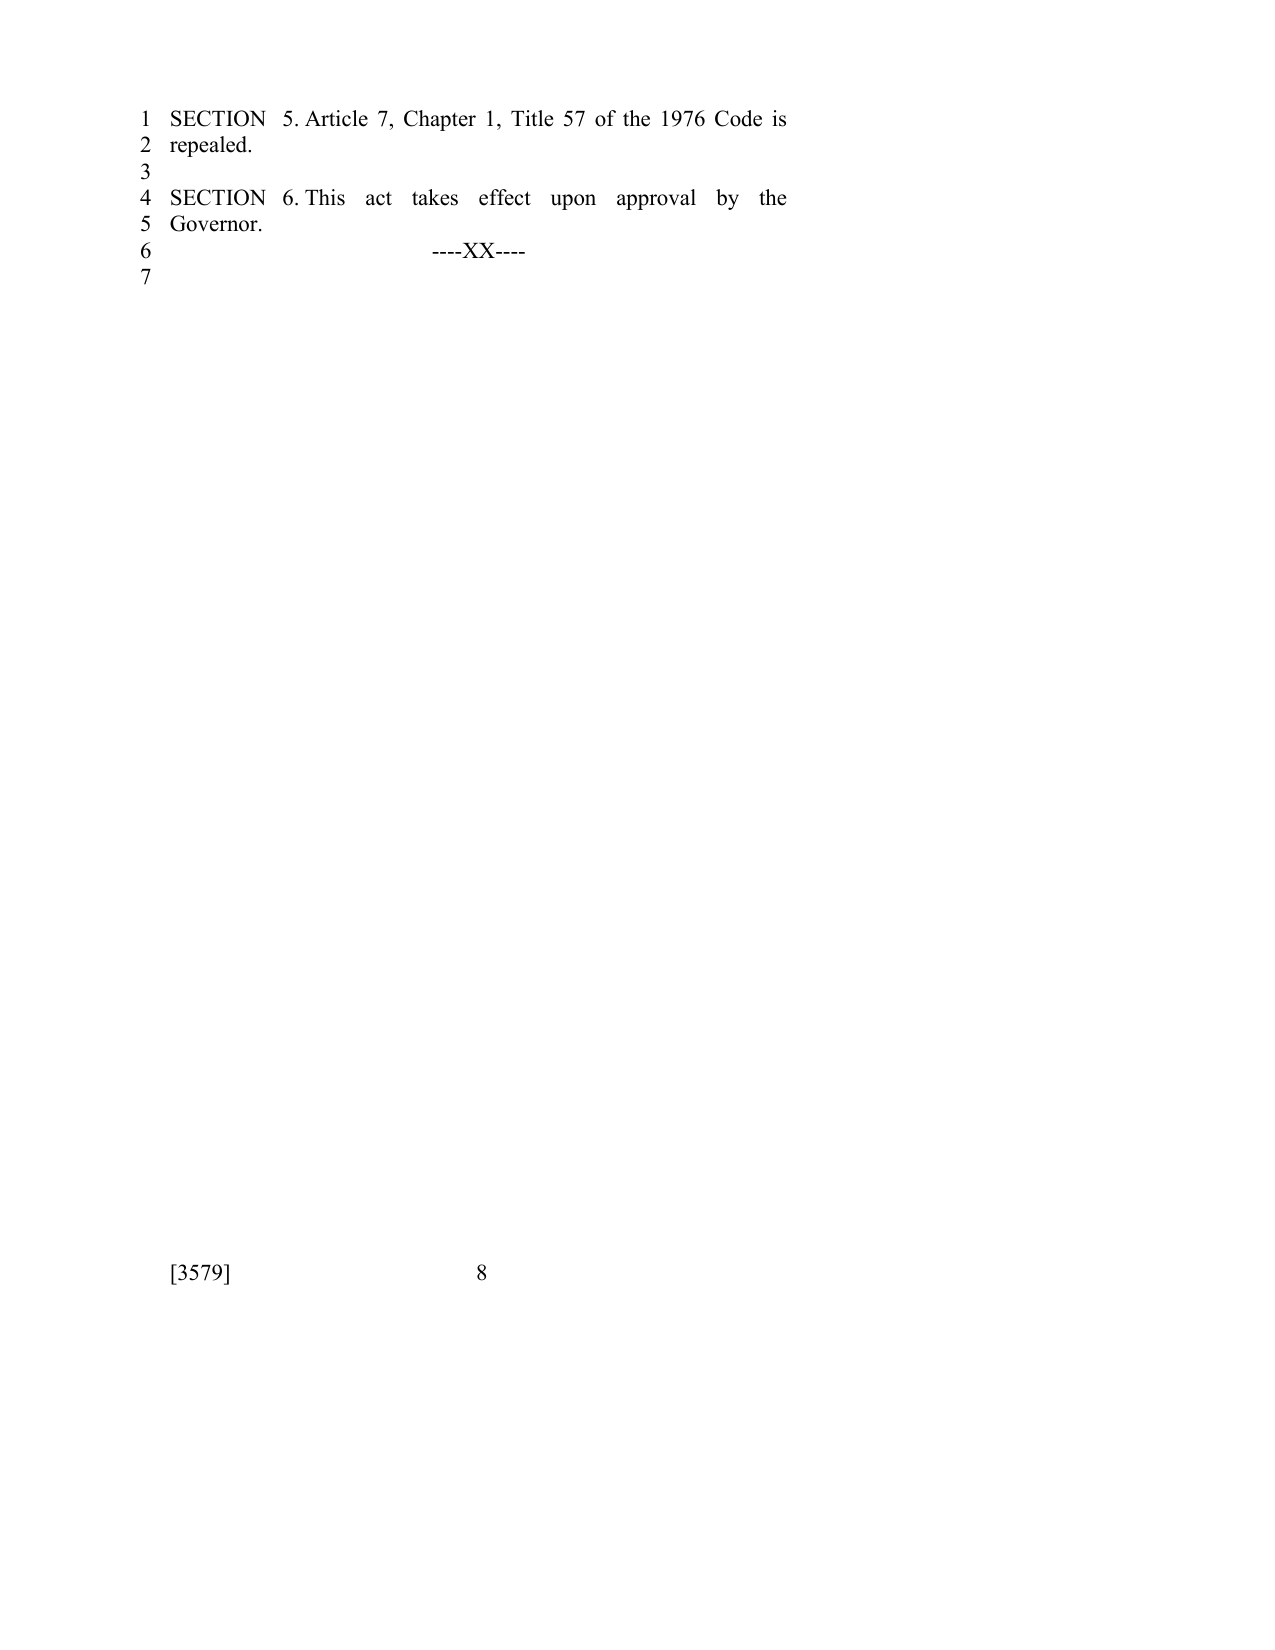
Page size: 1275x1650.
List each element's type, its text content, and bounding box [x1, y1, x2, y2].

text SECTION 6. This act takes effect upon approval by the Governor. [169, 184, 787, 237]
text SECTION 5. Article 7, Chapter 1, Title 57 of the 1976 Code is repealed. [169, 105, 787, 158]
text ----XX---- [169, 237, 787, 263]
